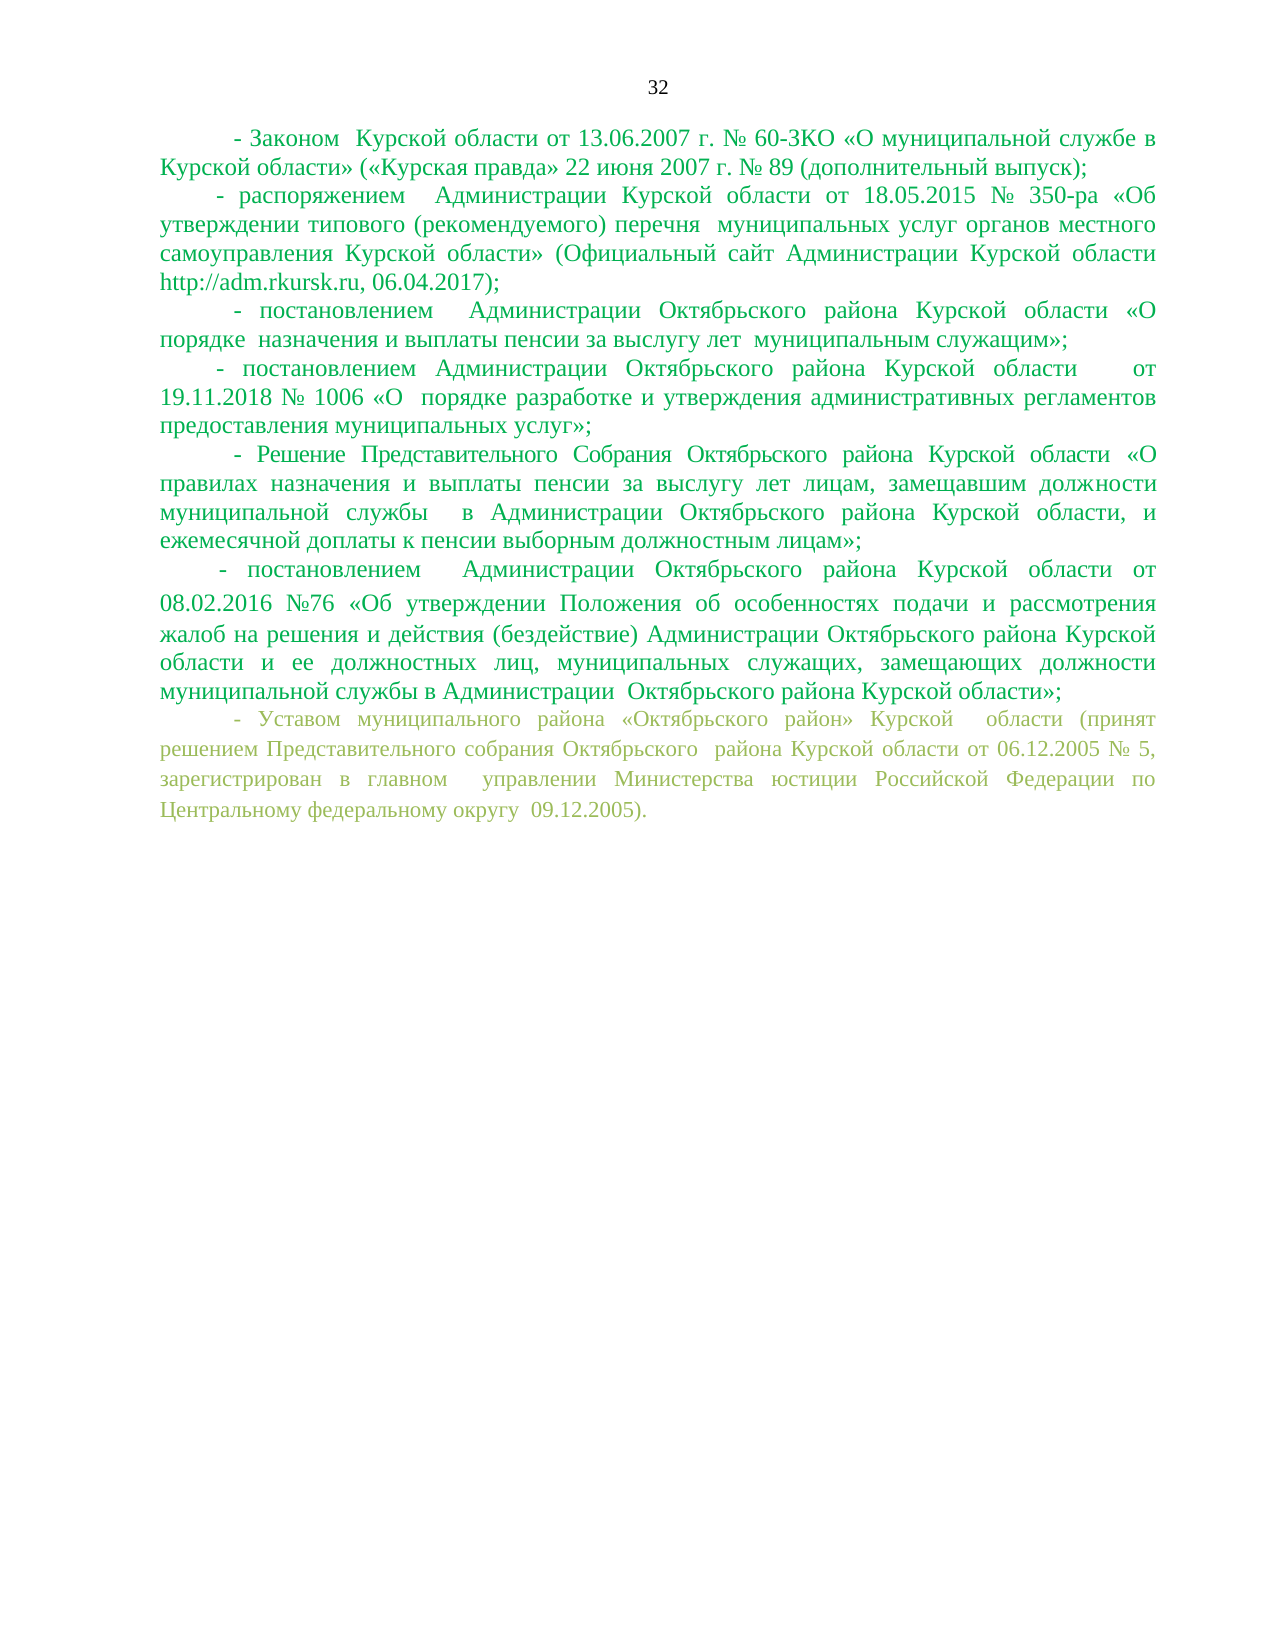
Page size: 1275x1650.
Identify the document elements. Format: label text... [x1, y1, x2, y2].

text - Законом Курской области от 13.06.2007 г. № 60-ЗКО «О муниципальной службе в Курской области» («Курская правда» 22 июня 2007 г. № 89 (дополнительный выпуск); [159, 123, 1157, 181]
text - Решение Представительного Собрания Октябрьского района Курской области «О правилах назначения и выплаты пенсии за выслугу лет лицам, замещавшим должности муниципальной службы в Администрации Октябрьского района Курской области, и ежемесячной доплаты к пенсии выборным должностным лицам»; [159, 439, 1157, 554]
text - постановлением Администрации Октябрьского района Курской области «О порядке назначения и выплаты пенсии за выслугу лет муниципальным служащим»; [159, 296, 1157, 353]
text - Уставом муниципального района «Октябрьского район» Курской области (принят решением Представительного собрания Октябрьского района Курской области от 06.12.2005 № 5, зарегистрирован в главном управлении Министерства юстиции Российской Федерации по Центральному федеральному округу 09.12.2005). [159, 705, 1157, 822]
text - постановлением Администрации Октябрьского района Курской области от 08.02.2016 №76 «Об утверждении Положения об особенностях подачи и рассмотрения жалоб на решения и действия (бездействие) Администрации Октябрьского района Курской области и ее должностных лиц, муниципальных служащих, замещающих должности муниципальной службы в Администрации Октябрьского района Курской области»; [159, 554, 1157, 705]
text - распоряжением Администрации Курской области от 18.05.2015 № 350-ра «Об утверждении типового (рекомендуемого) перечня муниципальных услуг органов местного самоуправления Курской области» (Официальный сайт Администрации Курской области http://adm.rkursk.ru, 06.04.2017); [159, 181, 1157, 296]
text - постановлением Администрации Октябрьского района Курской области от 19.11.2018 № 1006 «О порядке разработке и утверждения административных регламентов предоставления муниципальных услуг»; [159, 353, 1157, 439]
